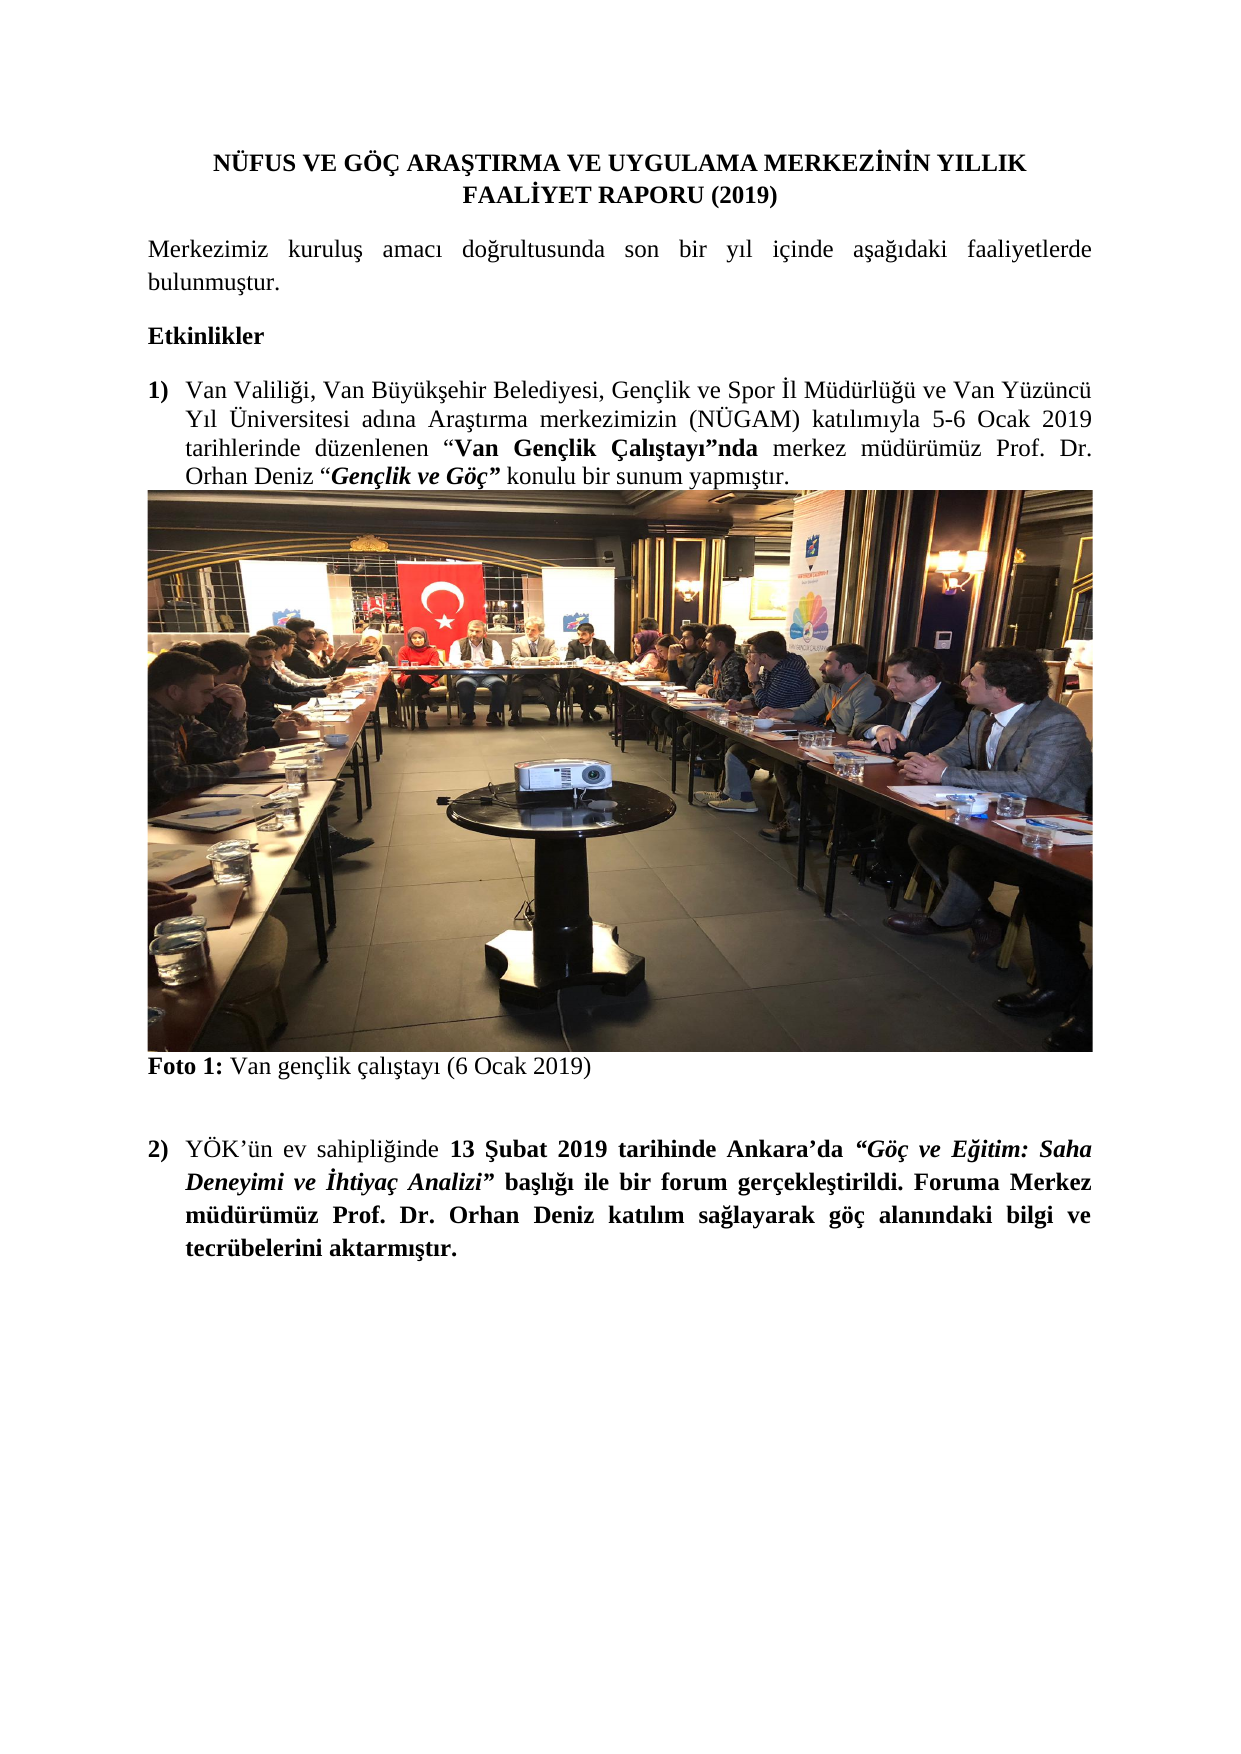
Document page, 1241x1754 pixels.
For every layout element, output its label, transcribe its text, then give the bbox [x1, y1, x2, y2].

text Merkezimiz kuruluş amacı doğrultusunda son bir yıl içinde aşağıdaki faaliyetlerde bulunmuştur. [148, 234, 1093, 296]
picture [147, 490, 1093, 1052]
list Foto 1: Van gençlik çalıştayı (6 Ocak 2019) [148, 1052, 1093, 1080]
list Van Valiliği, Van Büyükşehir Belediyesi, Gençlik ve Spor İl Müdürlüğü ve Van Yüzüncü Yıl Üniversitesi adına Araştırma merkezimizin (NÜGAM) katılımıyla 5-6 Ocak 2019 tarihlerinde düzenlenen “Van Gençlik Çalıştayı”nda merkez müdürümüz Prof. Dr. Orhan Deniz “Gençlik ve Göç” konulu bir sunum yapmıştır. [148, 375, 1093, 490]
text Etkinlikler [148, 321, 1093, 350]
text NÜFUS VE GÖÇ ARAŞTIRMA VE UYGULAMA MERKEZİNİN YILLIK FAALİYET RAPORU (2019) [148, 148, 1093, 209]
list YÖK’ün ev sahipliğinde 13 Şubat 2019 tarihinde Ankara’da “Göç ve Eğitim: Saha Deneyimi ve İhtiyaç Analizi” başlığı ile bir forum gerçekleştirildi. Foruma Merkez müdürümüz Prof. Dr. Orhan Deniz katılım sağlayarak göç alanındaki bilgi ve tecrübelerini aktarmıştır. [148, 1134, 1093, 1262]
